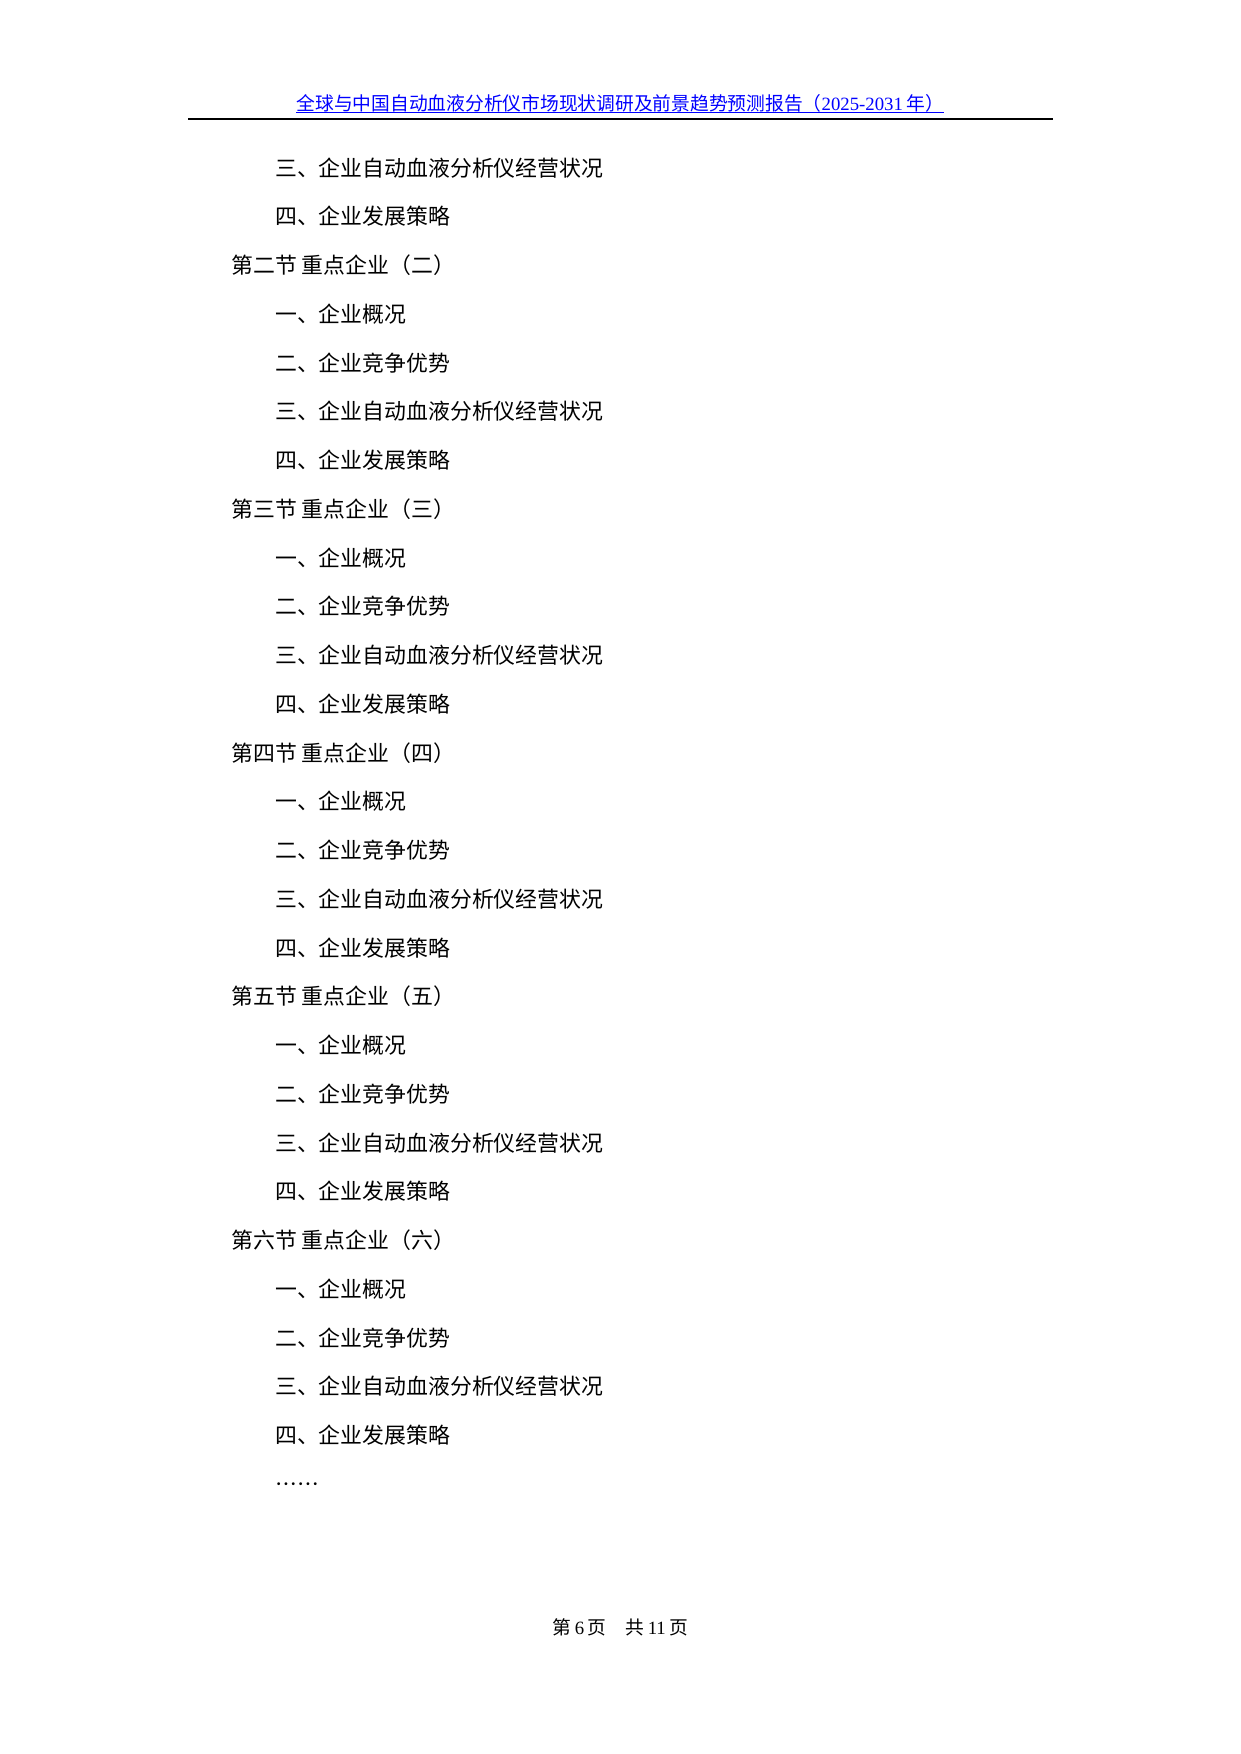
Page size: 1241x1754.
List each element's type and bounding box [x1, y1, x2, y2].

text [187, 150, 1053, 1499]
